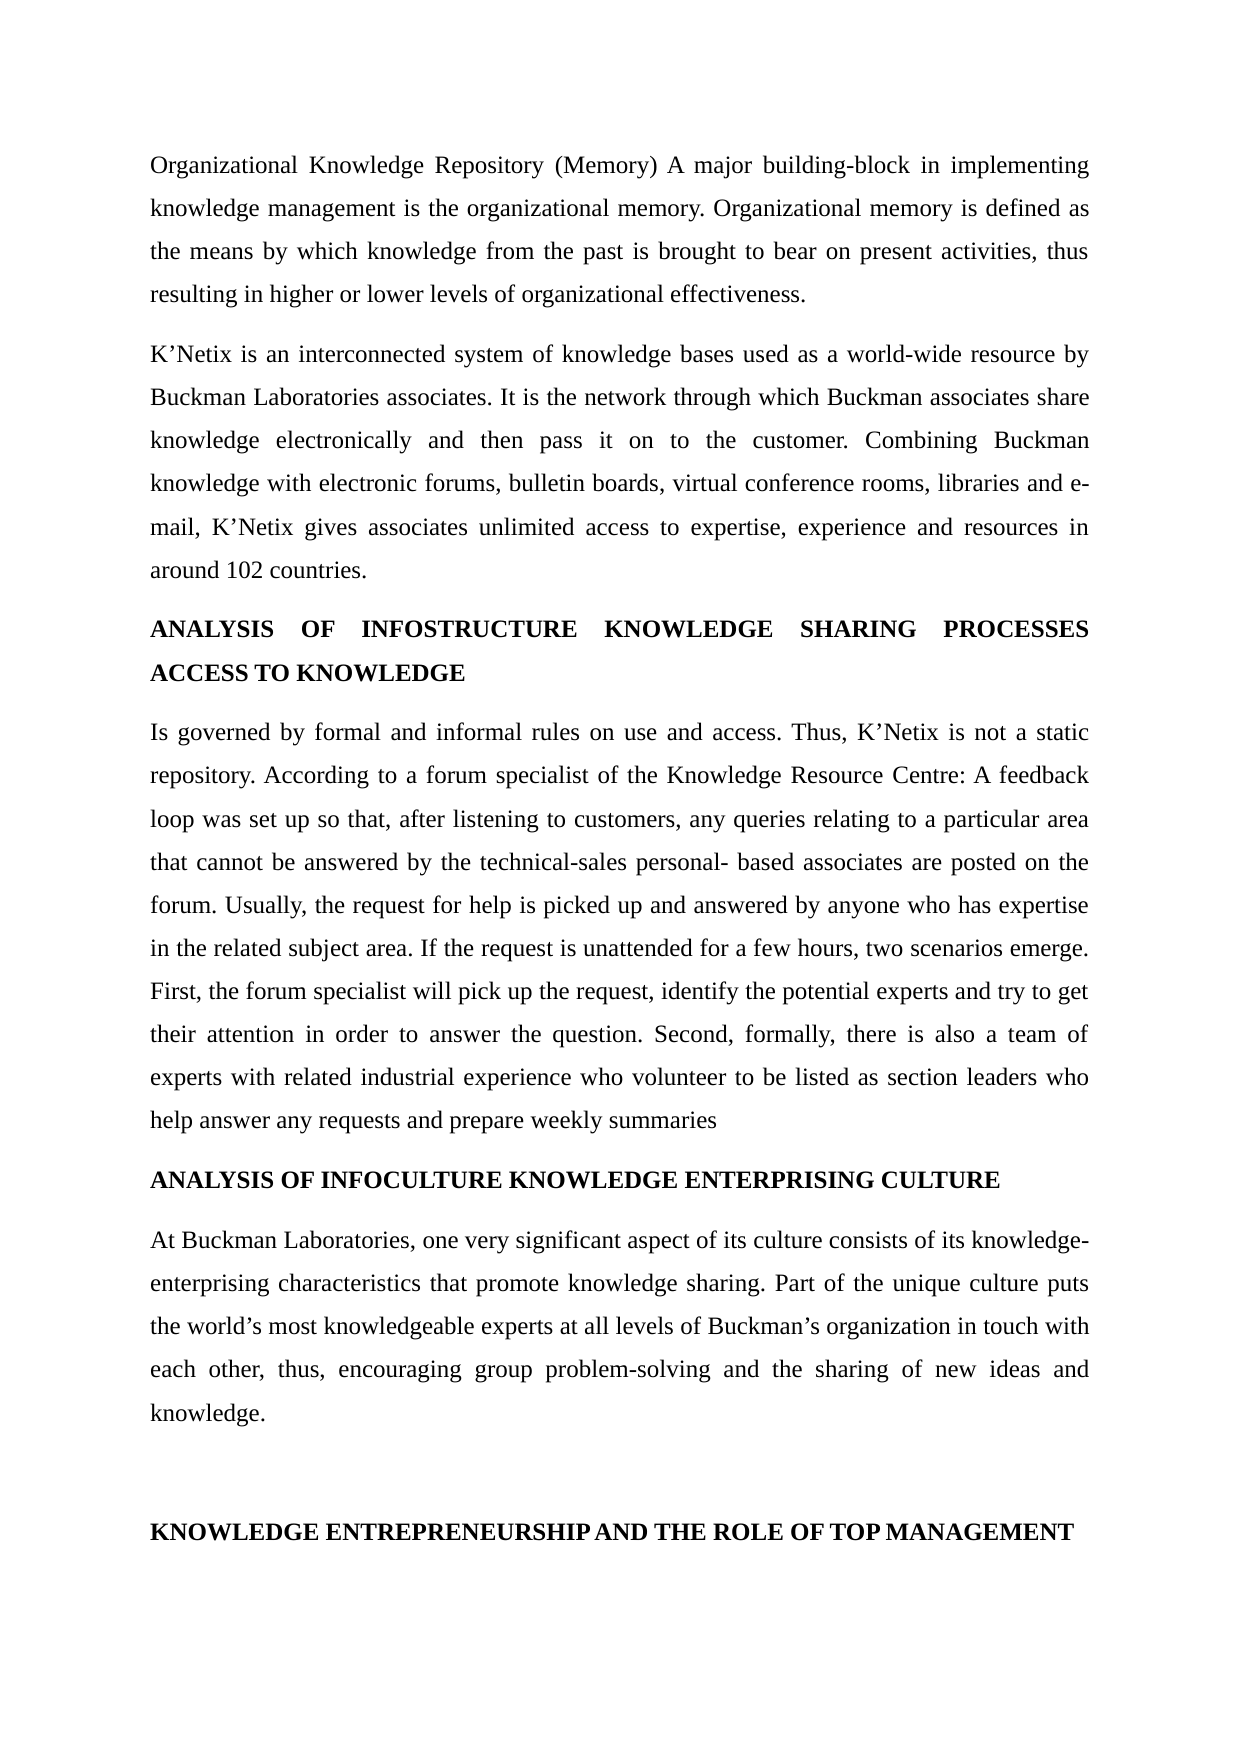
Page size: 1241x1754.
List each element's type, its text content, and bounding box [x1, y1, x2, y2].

text Organizational Knowledge Repository (Memory) A major building-block in implementing knowledge management is the organizational memory. Organizational memory is defined as the means by which knowledge from the past is brought to bear on present activities, thus resulting in higher or lower levels of organizational effectiveness. [150, 150, 1090, 308]
text KNOWLEDGE ENTREPRENEURSHIP AND THE ROLE OF TOP MANAGEMENT [150, 1517, 1090, 1546]
text K’Netix is an interconnected system of knowledge bases used as a world-wide resource by Buckman Laboratories associates. It is the network through which Buckman associates share knowledge electronically and then pass it on to the customer. Combining Buckman knowledge with electronic forums, bulletin boards, virtual conference rooms, libraries and e-mail, K’Netix gives associates unlimited access to expertise, experience and resources in around 102 countries. [150, 339, 1090, 583]
text ANALYSIS OF INFOSTRUCTURE KNOWLEDGE SHARING PROCESSES ACCESS TO KNOWLEDGE [150, 614, 1090, 686]
text At Buckman Laboratories, one very significant aspect of its culture consists of its knowledge-enterprising characteristics that promote knowledge sharing. Part of the unique culture puts the world’s most knowledgeable experts at all levels of Buckman’s organization in touch with each other, thus, encouraging group problem-solving and the sharing of new ideas and knowledge. [150, 1225, 1090, 1426]
text ANALYSIS OF INFOCULTURE KNOWLEDGE ENTERPRISING CULTURE [150, 1165, 1090, 1194]
text Is governed by formal and informal rules on use and access. Thus, K’Netix is not a static repository. According to a forum specialist of the Knowledge Resource Centre: A feedback loop was set up so that, after listening to customers, any queries relating to a particular area that cannot be answered by the technical-sales personal- based associates are posted on the forum. Usually, the request for help is picked up and answered by anyone who has expertise in the related subject area. If the request is unattended for a few hours, two scenarios emerge. First, the forum specialist will pick up the request, identify the potential experts and try to get their attention in order to answer the question. Second, formally, there is also a team of experts with related industrial experience who volunteer to be listed as section leaders who help answer any requests and prepare weekly summaries [150, 717, 1090, 1134]
